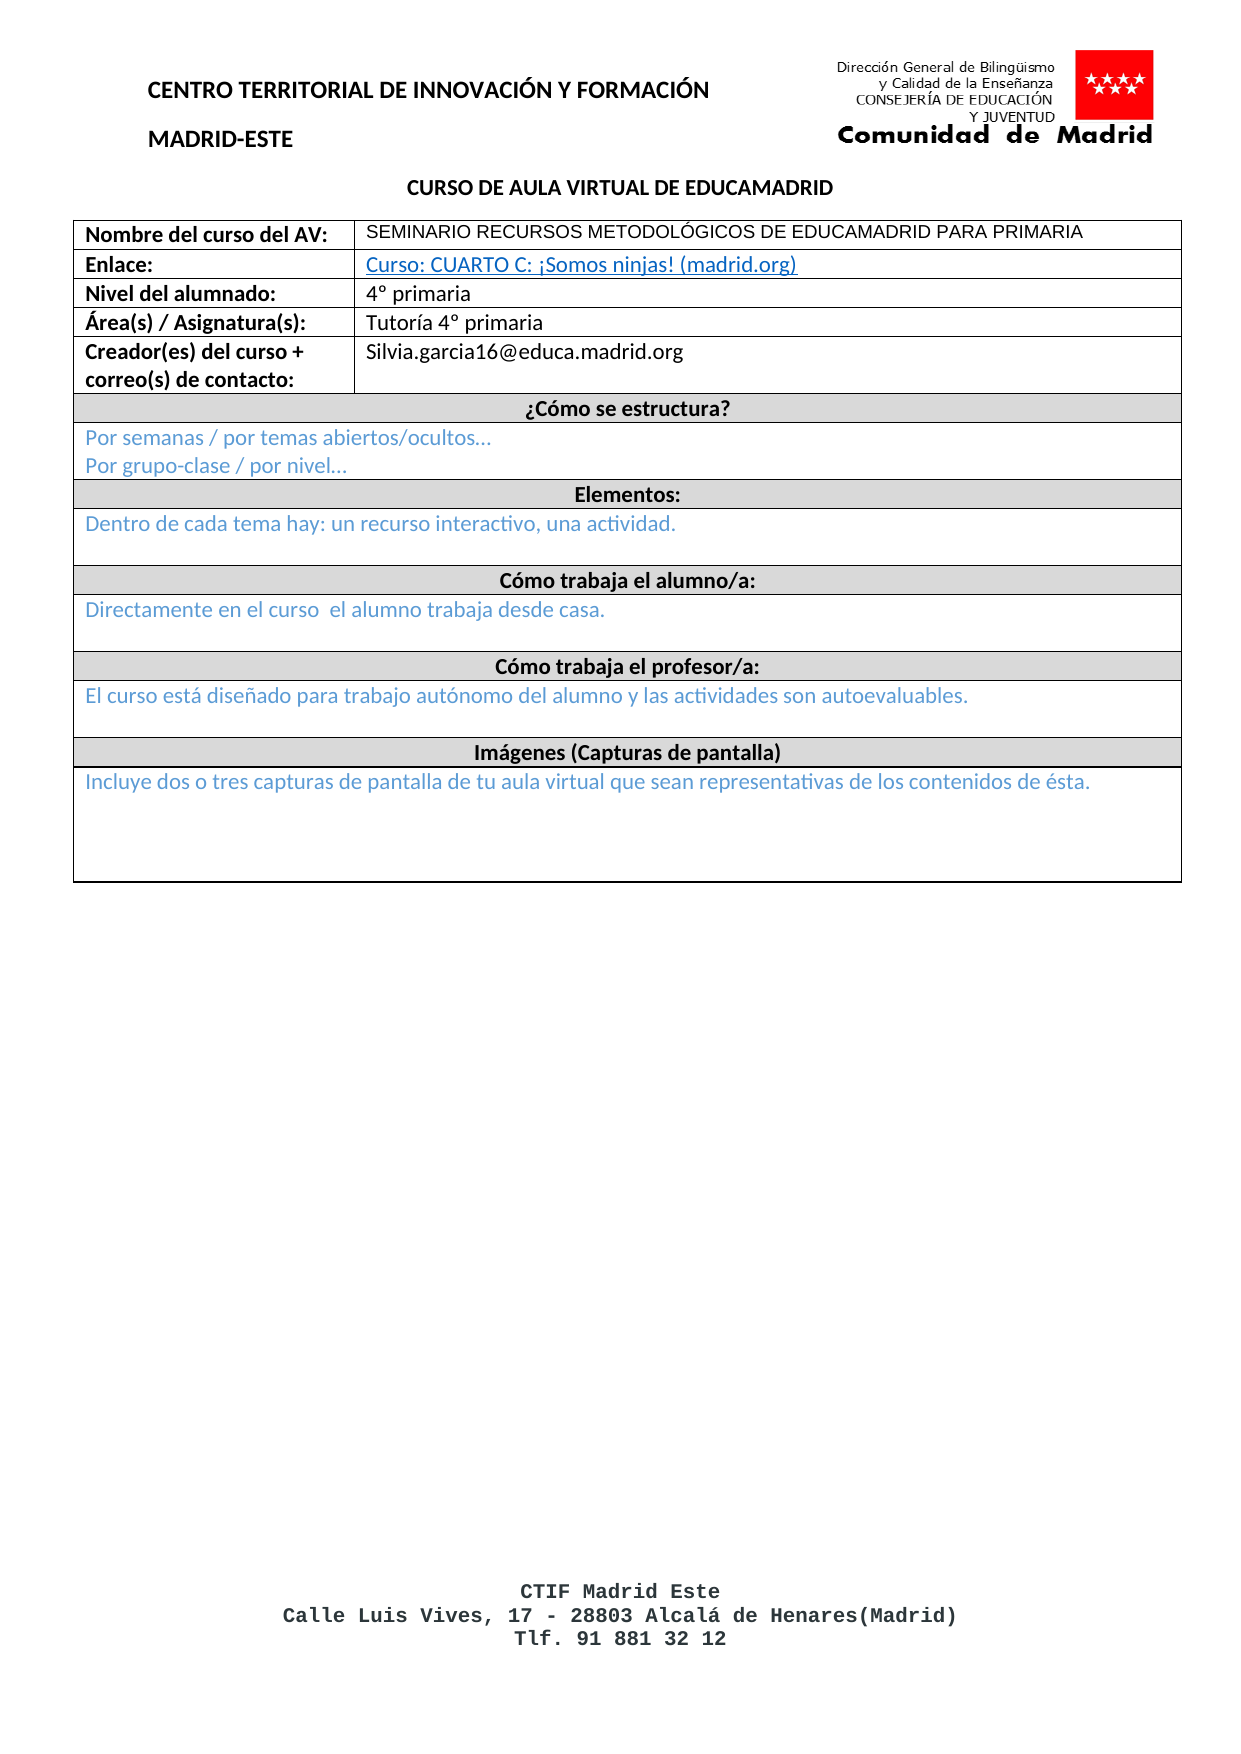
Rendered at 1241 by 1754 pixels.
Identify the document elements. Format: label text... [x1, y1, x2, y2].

table_cell 4º primaria [355, 279, 1181, 307]
table_cell Dentro de cada tema hay: un recurso interactivo, una actividad. [74, 509, 1181, 565]
table_cell Tutoría 4º primaria [355, 308, 1181, 336]
table_cell Directamente en el curso el alumno trabaja desde casa. [74, 595, 1181, 651]
table_cell Cómo trabaja el alumno/a: [74, 566, 1181, 594]
table_cell Por semanas / por temas abiertos/ocultos… Por grupo-clase / por nivel… [74, 423, 1181, 479]
table_cell Enlace: [74, 250, 354, 278]
table_header SEMINARIO RECURSOS METODOLÓGICOS DE EDUCAMADRID PARA PRIMARIA [355, 221, 1181, 249]
table_header Nombre del curso del AV: [74, 221, 354, 249]
table_cell El curso está diseñado para trabajo autónomo del alumno y las actividades son autoevaluables. [74, 681, 1181, 737]
table_cell Creador(es) del curso + correo(s) de contacto: [74, 337, 354, 393]
table_cell Cómo trabaja el profesor/a: [74, 652, 1181, 680]
table_cell Elementos: [74, 480, 1181, 508]
table_cell Imágenes (Capturas de pantalla) [74, 738, 1181, 766]
table_cell ¿Cómo se estructura? [74, 394, 1181, 422]
picture [828, 42, 1160, 146]
table_cell Nivel del alumnado: [74, 279, 354, 307]
table_cell Curso: CUARTO C: ¡Somos ninjas! (madrid.org) [355, 250, 1181, 278]
table_cell Incluye dos o tres capturas de pantalla de tu aula virtual que sean representativas de los contenidos de ésta. [74, 768, 1181, 881]
table_cell Silvia.garcia16@educa.madrid.org [355, 337, 1181, 393]
table_cell Área(s) / Asignatura(s): [74, 308, 354, 336]
text CURSO DE AULA VIRTUAL DE EDUCAMADRID [148, 173, 1092, 201]
